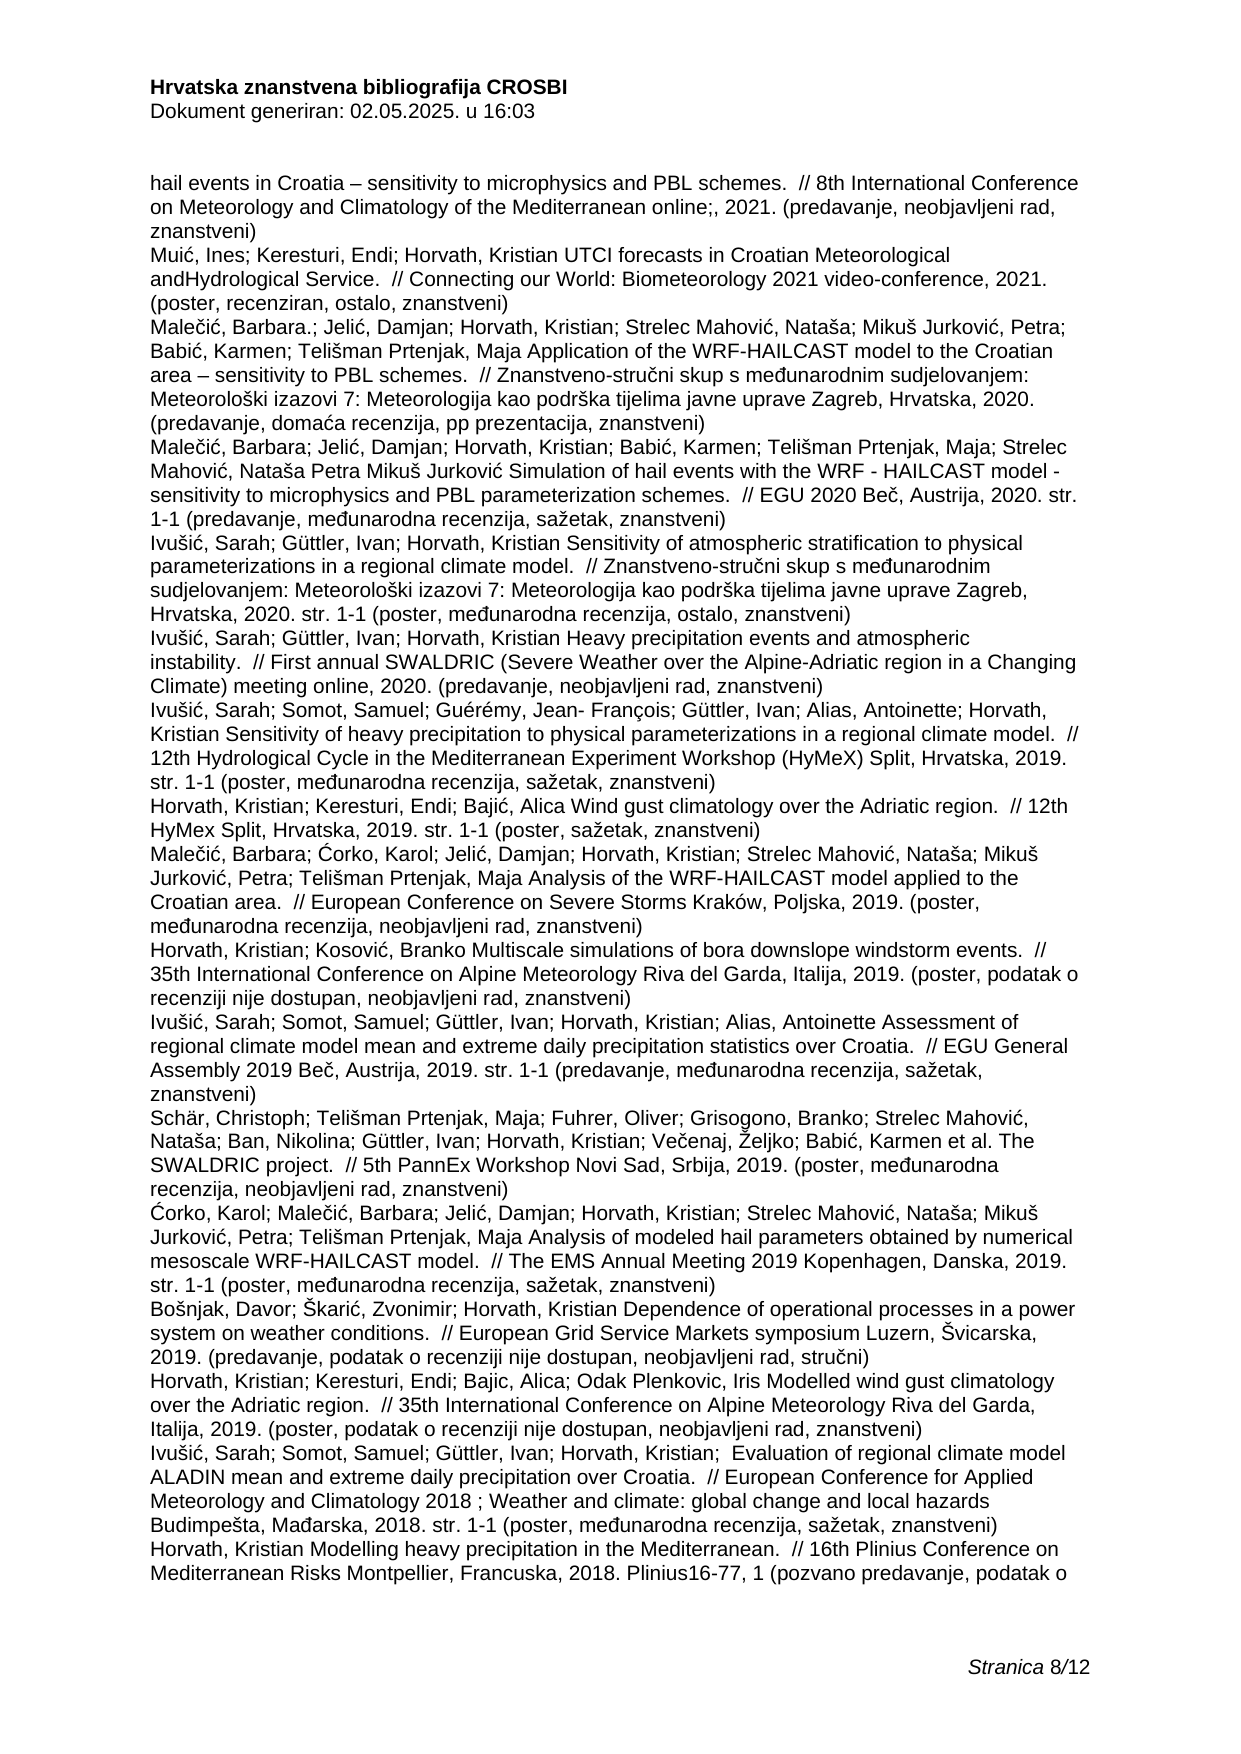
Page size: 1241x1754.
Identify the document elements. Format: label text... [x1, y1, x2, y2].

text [150, 171, 1090, 243]
text Ćorko, Karol; Malečić, Barbara; Jelić, Damjan; Horvath, Kristian; Strelec Mahović, Nataša; Mikuš Jurković, Petra; Telišman Prtenjak, Maja [150, 1201, 1090, 1297]
text Malečić, Barbara; Ćorko, Karol; Jelić, Damjan; Horvath, Kristian; Strelec Mahović, Nataša; Mikuš Jurković, Petra; Telišman Prtenjak, Maja [150, 842, 1090, 938]
text Schär, Christoph; Telišman Prtenjak, Maja; Fuhrer, Oliver; Grisogono, Branko; Strelec Mahović, Nataša; Ban, Nikolina; Güttler, Ivan; Horvath, Kristian; Večenaj, Željko; Babić, Karmen et al. [150, 1105, 1090, 1201]
text Ivušić, Sarah; Güttler, Ivan; Horvath, Kristian [150, 530, 1090, 626]
text Ivušić, Sarah; Somot, Samuel; Güttler, Ivan; Horvath, Kristian; Alias, Antoinette [150, 1009, 1090, 1105]
text Bošnjak, Davor; Škarić, Zvonimir; Horvath, Kristian [150, 1297, 1090, 1369]
text Ivušić, Sarah; Somot, Samuel; Güttler, Ivan; Horvath, Kristian; [150, 1441, 1090, 1537]
text Muić, Ines; Keresturi, Endi; Horvath, Kristian [150, 243, 1090, 315]
text Ivušić, Sarah; Somot, Samuel; Guérémy, Jean- François; Güttler, Ivan; Alias, Antoinette; Horvath, Kristian [150, 698, 1090, 794]
text Horvath, Kristian; Kosović, Branko [150, 938, 1090, 1009]
text Horvath, Kristian [150, 1537, 1090, 1584]
text Malečić, Barbara.; Jelić, Damjan; Horvath, Kristian; Strelec Mahović, Nataša; Mikuš Jurković, Petra; Babić, Karmen; Telišman Prtenjak, Maja [150, 315, 1090, 434]
text Horvath, Kristian; Keresturi, Endi; Bajić, Alica [150, 794, 1090, 842]
text Ivušić, Sarah; Güttler, Ivan; Horvath, Kristian [150, 626, 1090, 698]
text Horvath, Kristian; Keresturi, Endi; Bajic, Alica; Odak Plenkovic, Iris [150, 1369, 1090, 1441]
text Malečić, Barbara; Jelić, Damjan; Horvath, Kristian; Babić, Karmen; Telišman Prtenjak, Maja; Strelec Mahović, Nataša Petra Mikuš Jurković [150, 434, 1090, 530]
